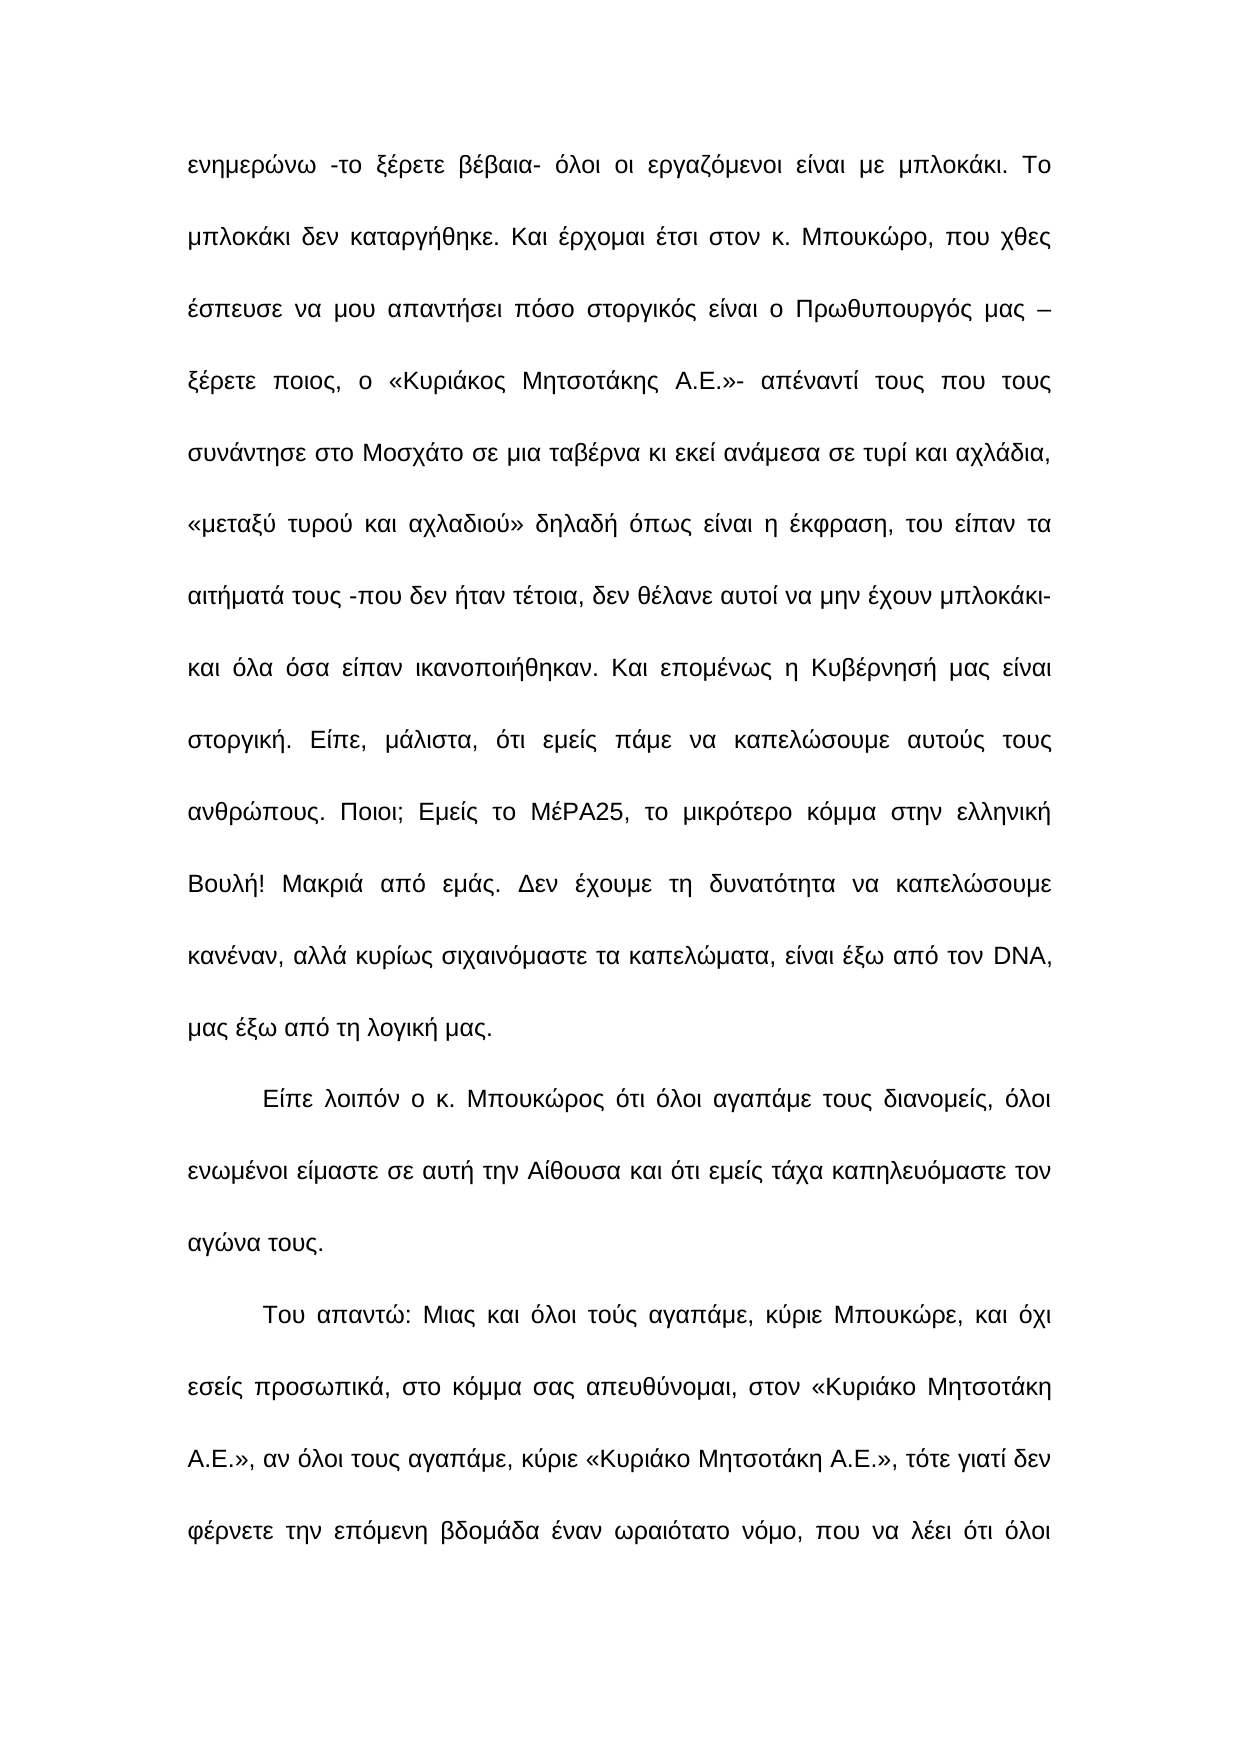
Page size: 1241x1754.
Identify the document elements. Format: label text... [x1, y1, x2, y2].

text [187, 1300, 1053, 1544]
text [187, 150, 1053, 1041]
text Είπε λοιπόν ο κ. Μπουκώρος ότι όλοι αγαπάμε τους διανομείς, όλοι ενωμένοι είμαστε σε αυτή την Αίθουσα και ότι εμείς τάχα καπηλευόμαστε τον αγώνα τους. [187, 1084, 1053, 1257]
